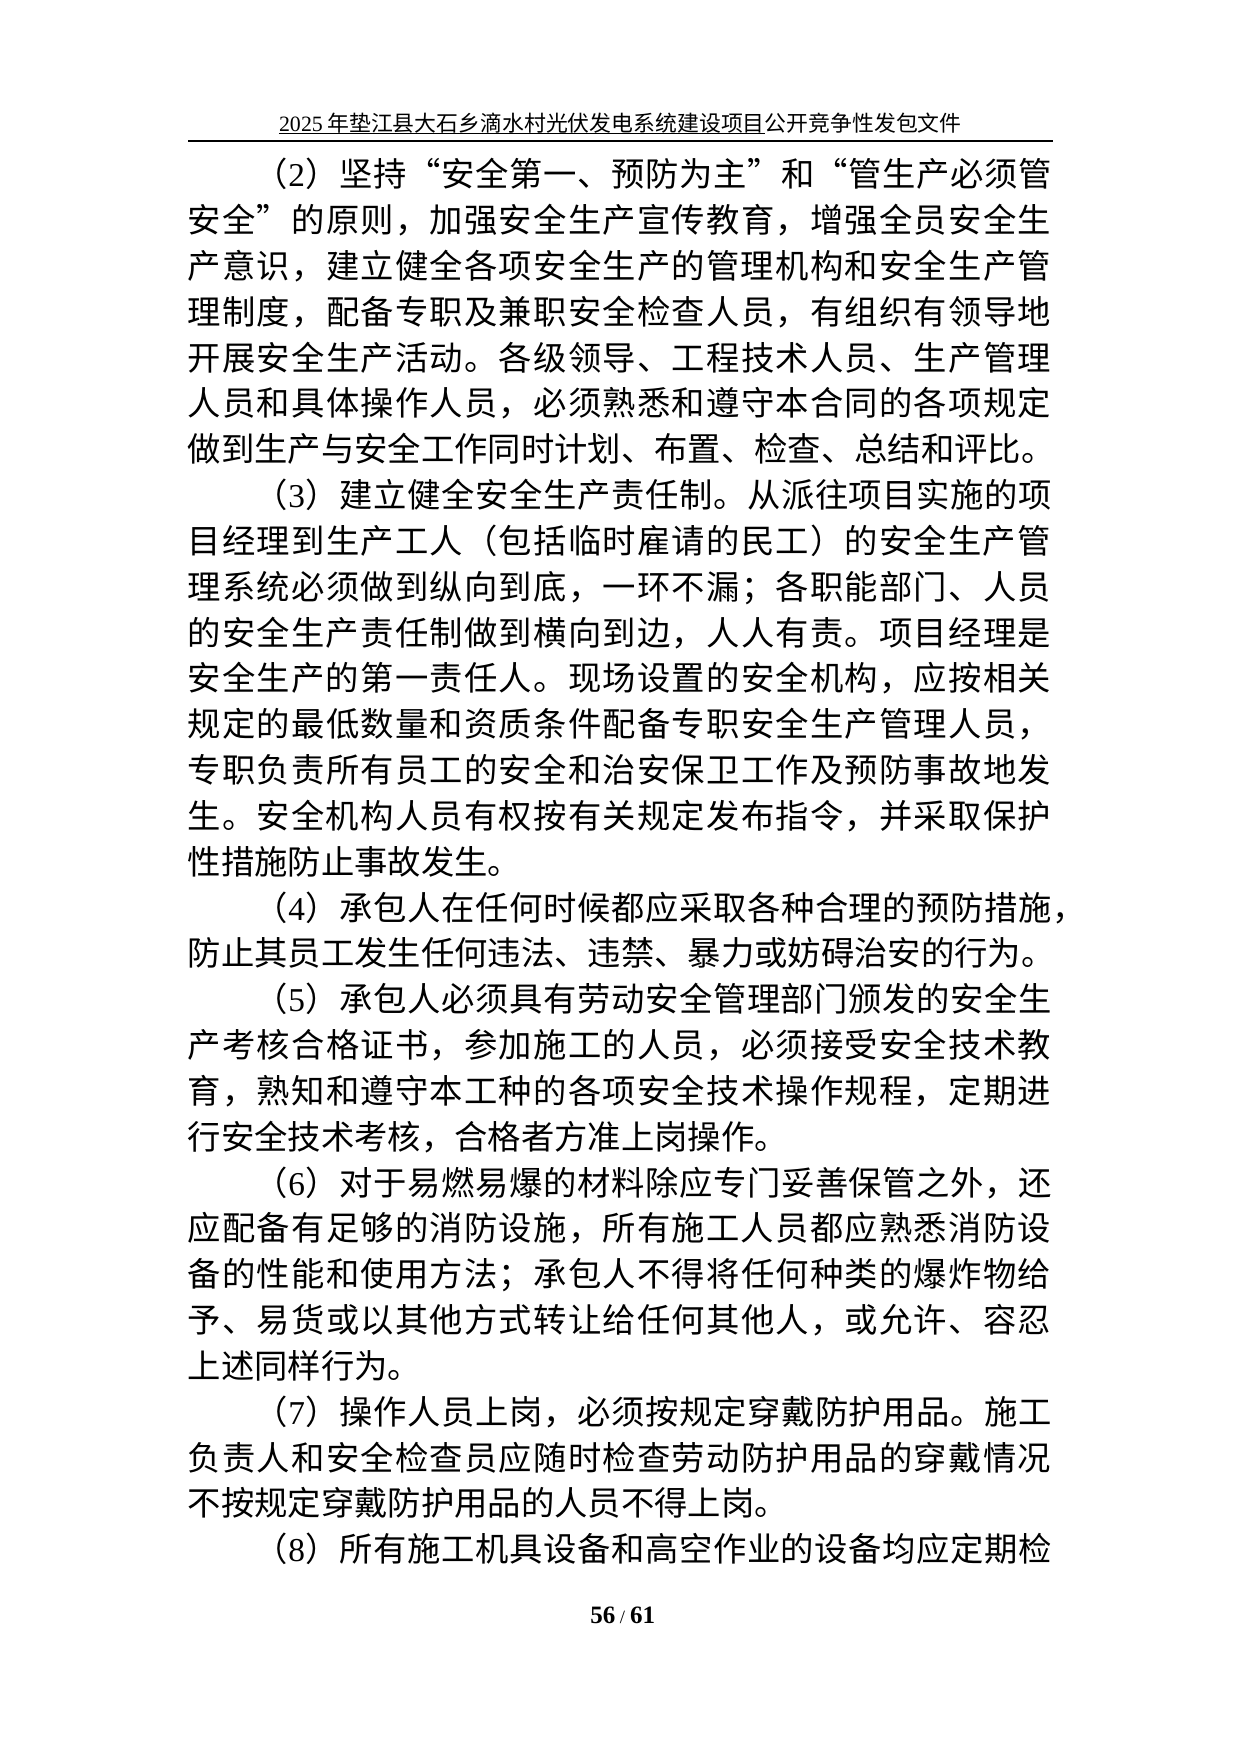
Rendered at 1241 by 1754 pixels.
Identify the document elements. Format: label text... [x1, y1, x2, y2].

text （6）对于易燃易爆的材料除应专门妥善保管之外，还应配备有足够的消防设施，所有施工人员都应熟悉消防设备的性能和使用方法；承包人不得将任何种类的爆炸物给予、易货或以其他方式转让给任何其他人，或允许、容忍上述同样行为。 [187, 1158, 1053, 1387]
text （5）承包人必须具有劳动安全管理部门颁发的安全生产考核合格证书，参加施工的人员，必须接受安全技术教育，熟知和遵守本工种的各项安全技术操作规程，定期进行安全技术考核，合格者方准上岗操作。 [187, 975, 1053, 1158]
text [187, 1525, 1053, 1571]
text （7）操作人员上岗，必须按规定穿戴防护用品。施工负责人和安全检查员应随时检查劳动防护用品的穿戴情况，不按规定穿戴防护用品的人员不得上岗。 [187, 1387, 1053, 1525]
text （4）承包人在任何时候都应采取各种合理的预防措施，防止其员工发生任何违法、违禁、暴力或妨碍治安的行为。 [187, 883, 1053, 975]
text （3）建立健全安全生产责任制。从派往项目实施的项目经理到生产工人（包括临时雇请的民工）的安全生产管理系统必须做到纵向到底，一环不漏；各职能部门、人员的安全生产责任制做到横向到边，人人有责。项目经理是安全生产的第一责任人。现场设置的安全机构，应按相关规定的最低数量和资质条件配备专职安全生产管理人员，专职负责所有员工的安全和治安保卫工作及预防事故地发生。安全机构人员有权按有关规定发布指令，并采取保护性措施防止事故发生。 [187, 471, 1053, 883]
text （2）坚持“安全第一、预防为主”和“管生产必须管安全”的原则，加强安全生产宣传教育，增强全员安全生产意识，建立健全各项安全生产的管理机构和安全生产管理制度，配备专职及兼职安全检查人员，有组织有领导地开展安全生产活动。各级领导、工程技术人员、生产管理人员和具体操作人员，必须熟悉和遵守本合同的各项规定，做到生产与安全工作同时计划、布置、检查、总结和评比。 [187, 150, 1053, 471]
